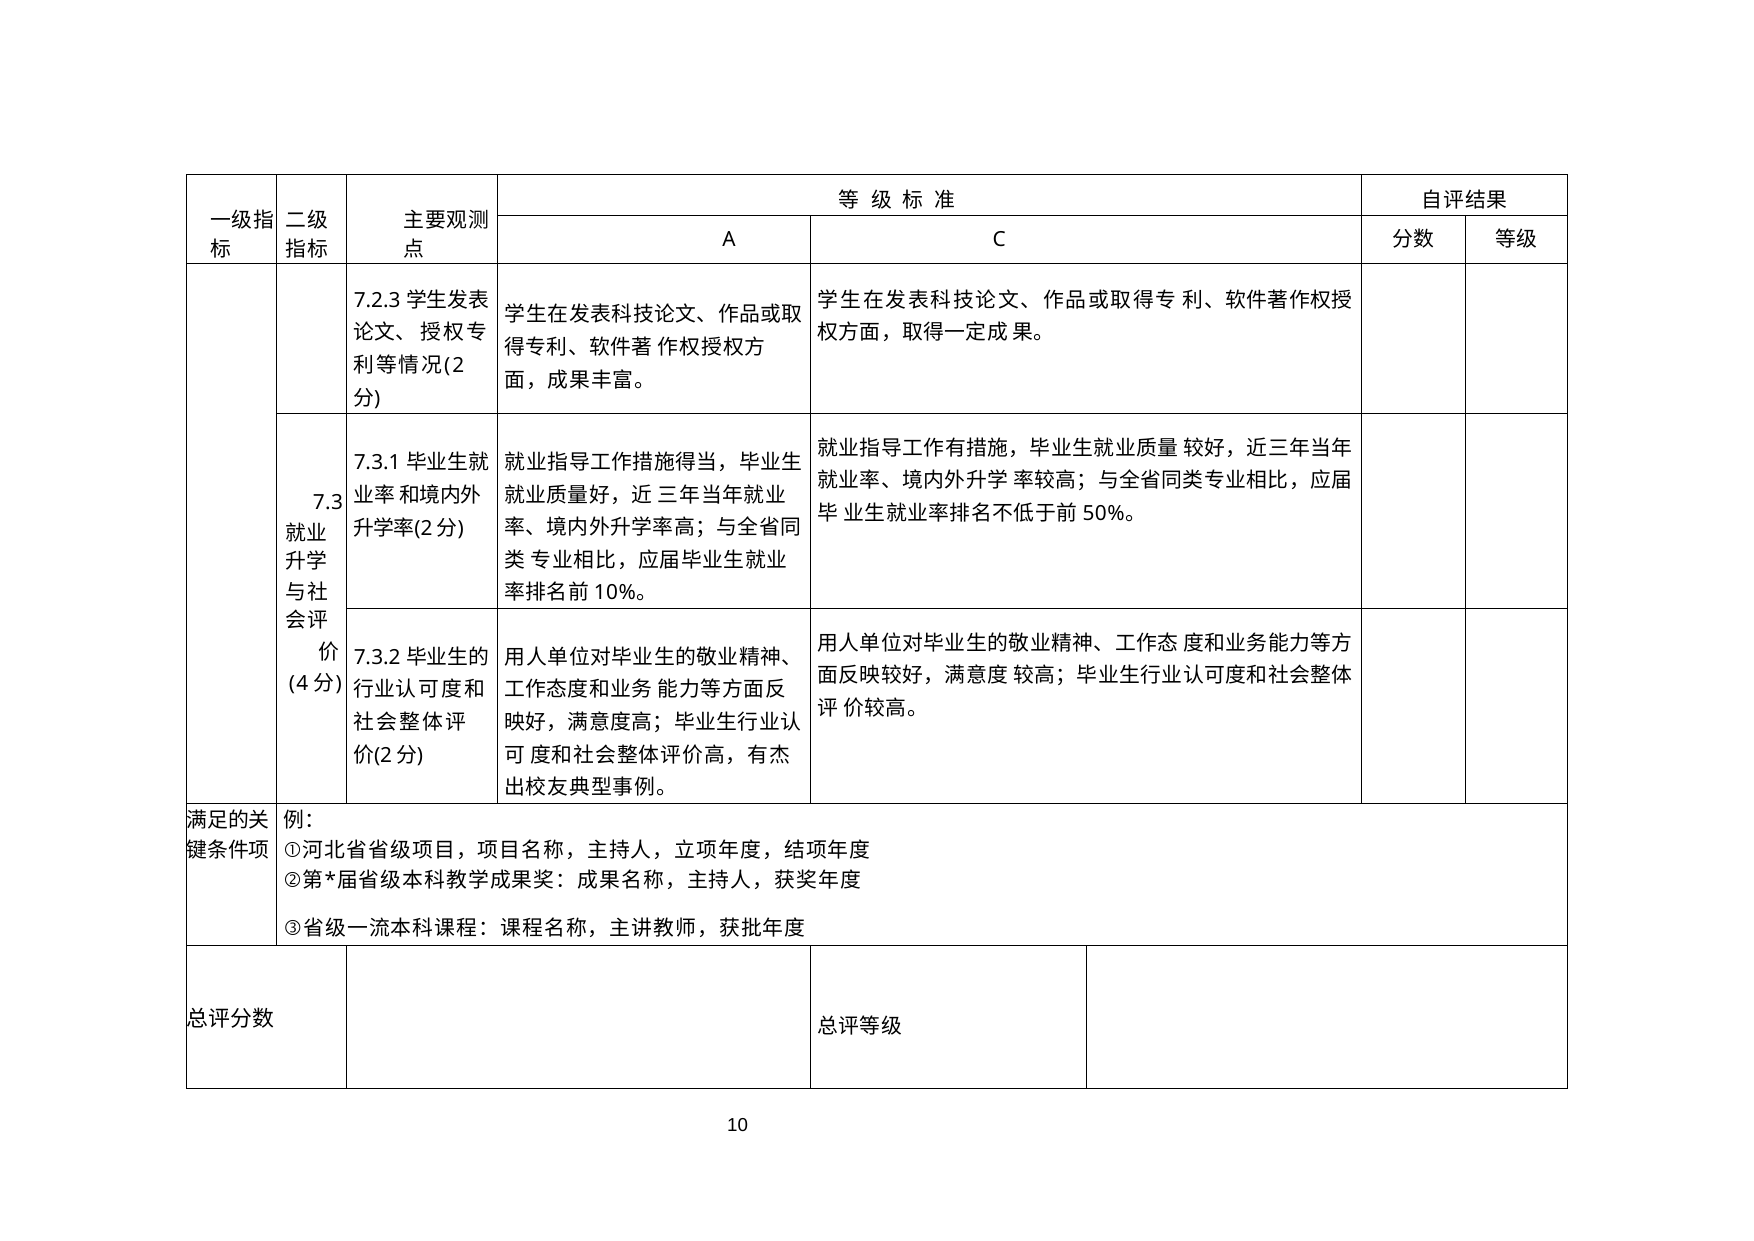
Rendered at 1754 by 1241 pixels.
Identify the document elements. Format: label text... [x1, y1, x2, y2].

table_cell [277, 264, 346, 413]
table_header 等 级 标 准 [498, 175, 1361, 215]
table_cell [1362, 414, 1465, 608]
table_cell 7.2.3 学生发表论文、 授权专利等情况(2分) [347, 264, 497, 413]
table_cell [1362, 609, 1465, 803]
table_cell 用人单位对毕业生的敬业精神、工作态 度和业务能力等方面反映较好，满意度 较高；毕业生行业认可度和社会整体评 价较高。 [811, 609, 1361, 803]
table_cell [1466, 609, 1567, 803]
table_cell [187, 264, 276, 803]
table_header 主要观测点 [347, 175, 497, 263]
table_cell [1466, 264, 1567, 413]
table_cell 满足的关键条件项 [187, 804, 276, 945]
table_cell [1087, 946, 1567, 1088]
table_cell 学生在发表科技论文、作品或取得专 利、软件著作权授权方面，取得一定成 果。 [811, 264, 1361, 413]
table_cell A [498, 216, 810, 263]
table_cell 总评等级 [811, 946, 1086, 1088]
table_cell 总评分数 [187, 946, 346, 1088]
table_cell [347, 946, 810, 1088]
table_cell 等级 [1466, 216, 1567, 263]
table_header 一级指标 [187, 175, 276, 263]
table_cell [1362, 264, 1465, 413]
table_cell 例： 河北省省级项目，项目名称，主持人，立项年度，结项年度 第*届省级本科教学成果奖：成果名称，主持人，获奖年度 省级一流本科课程：课程名称，主讲教师，获批年度 [277, 804, 1567, 945]
table_cell 7.3.2 毕业生的行业认可度和社会整体评 价(2分) [347, 609, 497, 803]
table_cell [1466, 414, 1567, 608]
table_header 二级指标 [277, 175, 346, 263]
table_cell 用人单位对毕业生的敬业精神、工作态度和业务 能力等方面反映好，满意度高；毕业生行业认可 度和社会整体评价高，有杰出校友典型事例。 [498, 609, 810, 803]
table_cell 分数 [1362, 216, 1465, 263]
table_cell 7.3 就业升学 与社会评 价 (4分) [277, 414, 346, 803]
table_cell 就业指导工作有措施，毕业生就业质量 较好，近三年当年就业率、境内外升学 率较高；与全省同类专业相比，应届毕 业生就业率排名不低于前 50%。 [811, 414, 1361, 608]
table_cell 7.3.1 毕业生就业率 和境内外升学率(2分) [347, 414, 497, 608]
table_cell C [811, 216, 1361, 263]
table_cell 就业指导工作措施得当，毕业生就业质量好，近 三年当年就业率、境内外升学率高；与全省同类 专业相比，应届毕业生就业率排名前10%。 [498, 414, 810, 608]
table_header 自评结果 [1362, 175, 1567, 215]
table_cell 学生在发表科技论文、作品或取得专利、软件著 作权授权方面，成果丰富。 [498, 264, 810, 413]
